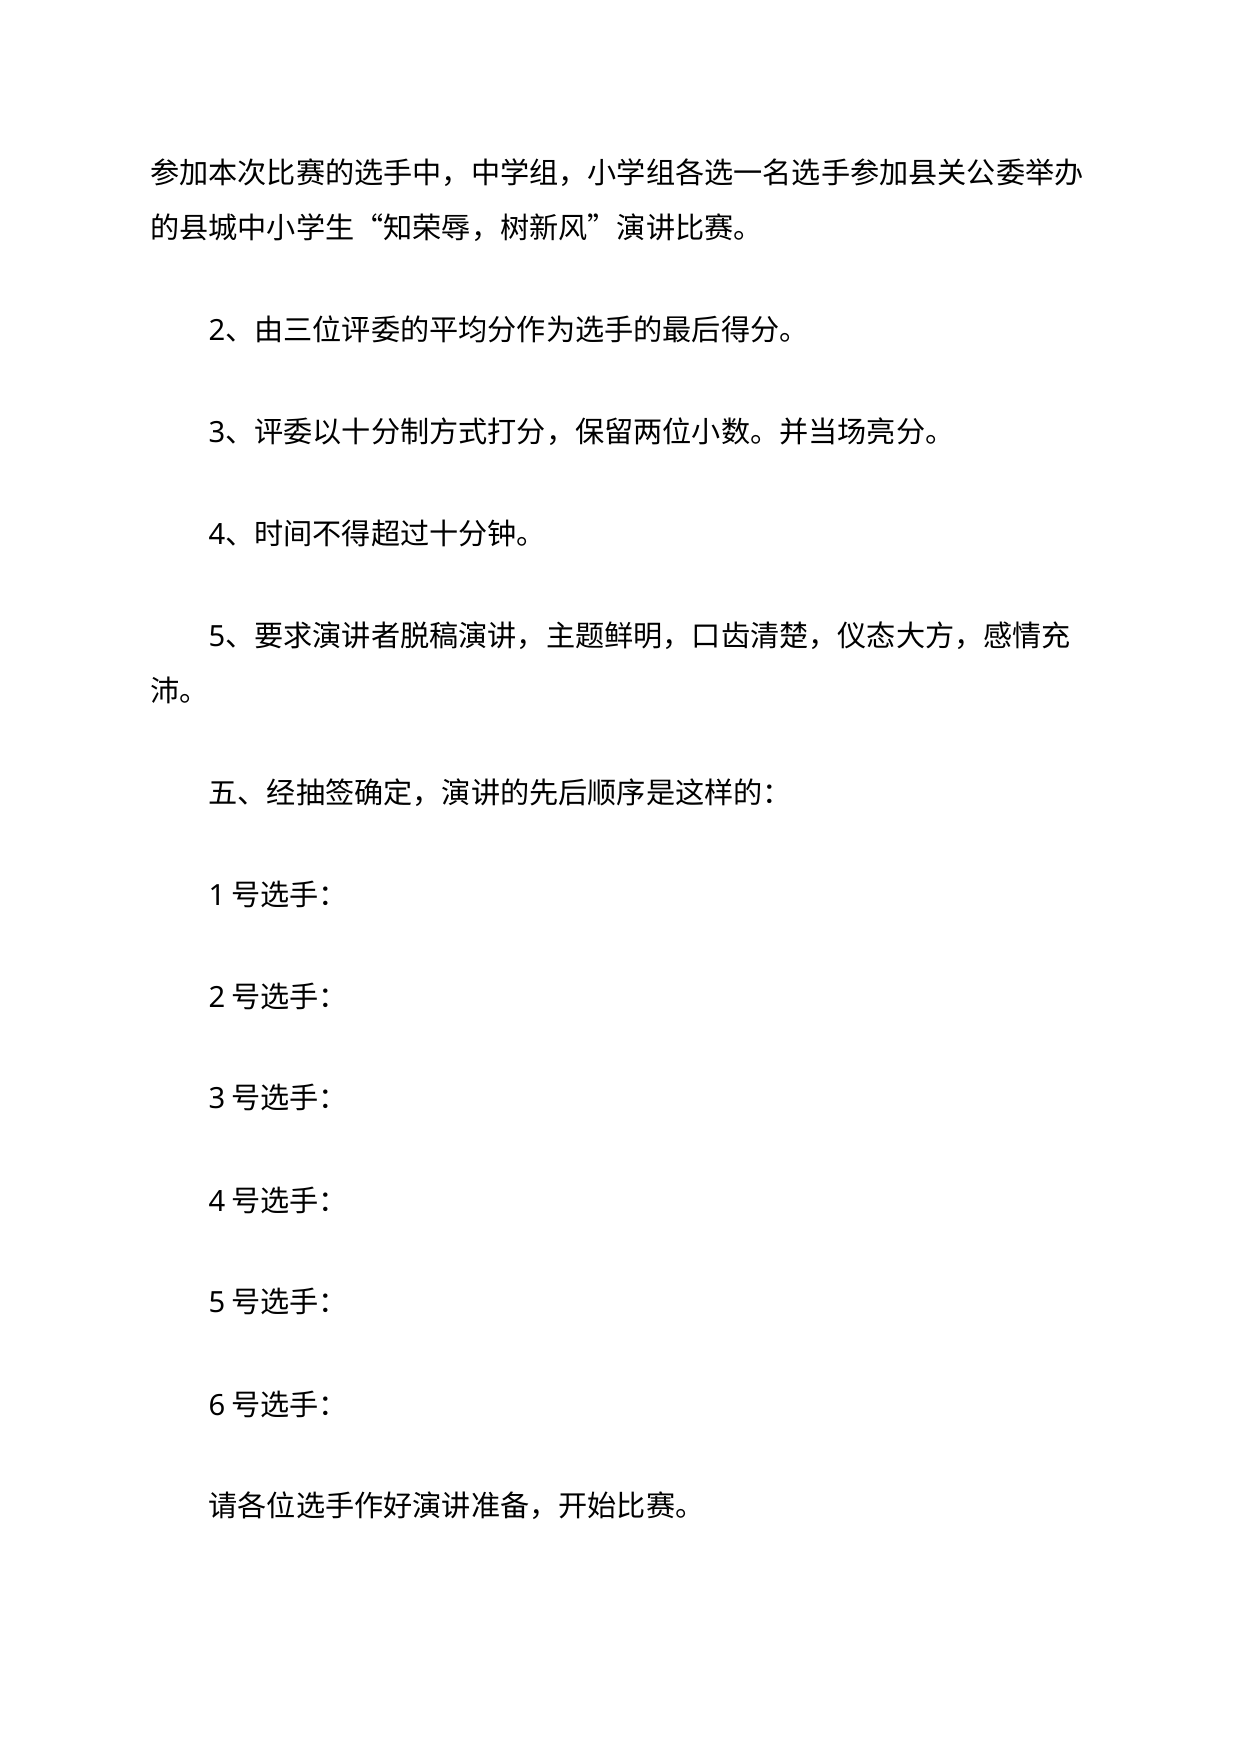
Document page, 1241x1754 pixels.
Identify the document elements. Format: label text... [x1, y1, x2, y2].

text 6号选手： [150, 1381, 1090, 1423]
text 五、经抽签确定，演讲的先后顺序是这样的： [150, 769, 1090, 812]
text 5、要求演讲者脱稿演讲，主题鲜明，口齿清楚，仪态大方，感情充沛。 [150, 613, 1090, 710]
text 请各位选手作好演讲准备，开始比赛。 [150, 1483, 1090, 1525]
text 4号选手： [150, 1177, 1090, 1219]
text 2号选手： [150, 973, 1090, 1016]
text 2、由三位评委的平均分作为选手的最后得分。 [150, 307, 1090, 349]
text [150, 150, 1090, 247]
text 4、时间不得超过十分钟。 [150, 511, 1090, 553]
text 3、评委以十分制方式打分，保留两位小数。并当场亮分。 [150, 409, 1090, 451]
text 5号选手： [150, 1279, 1090, 1321]
text 3号选手： [150, 1075, 1090, 1117]
text 1号选手： [150, 871, 1090, 913]
